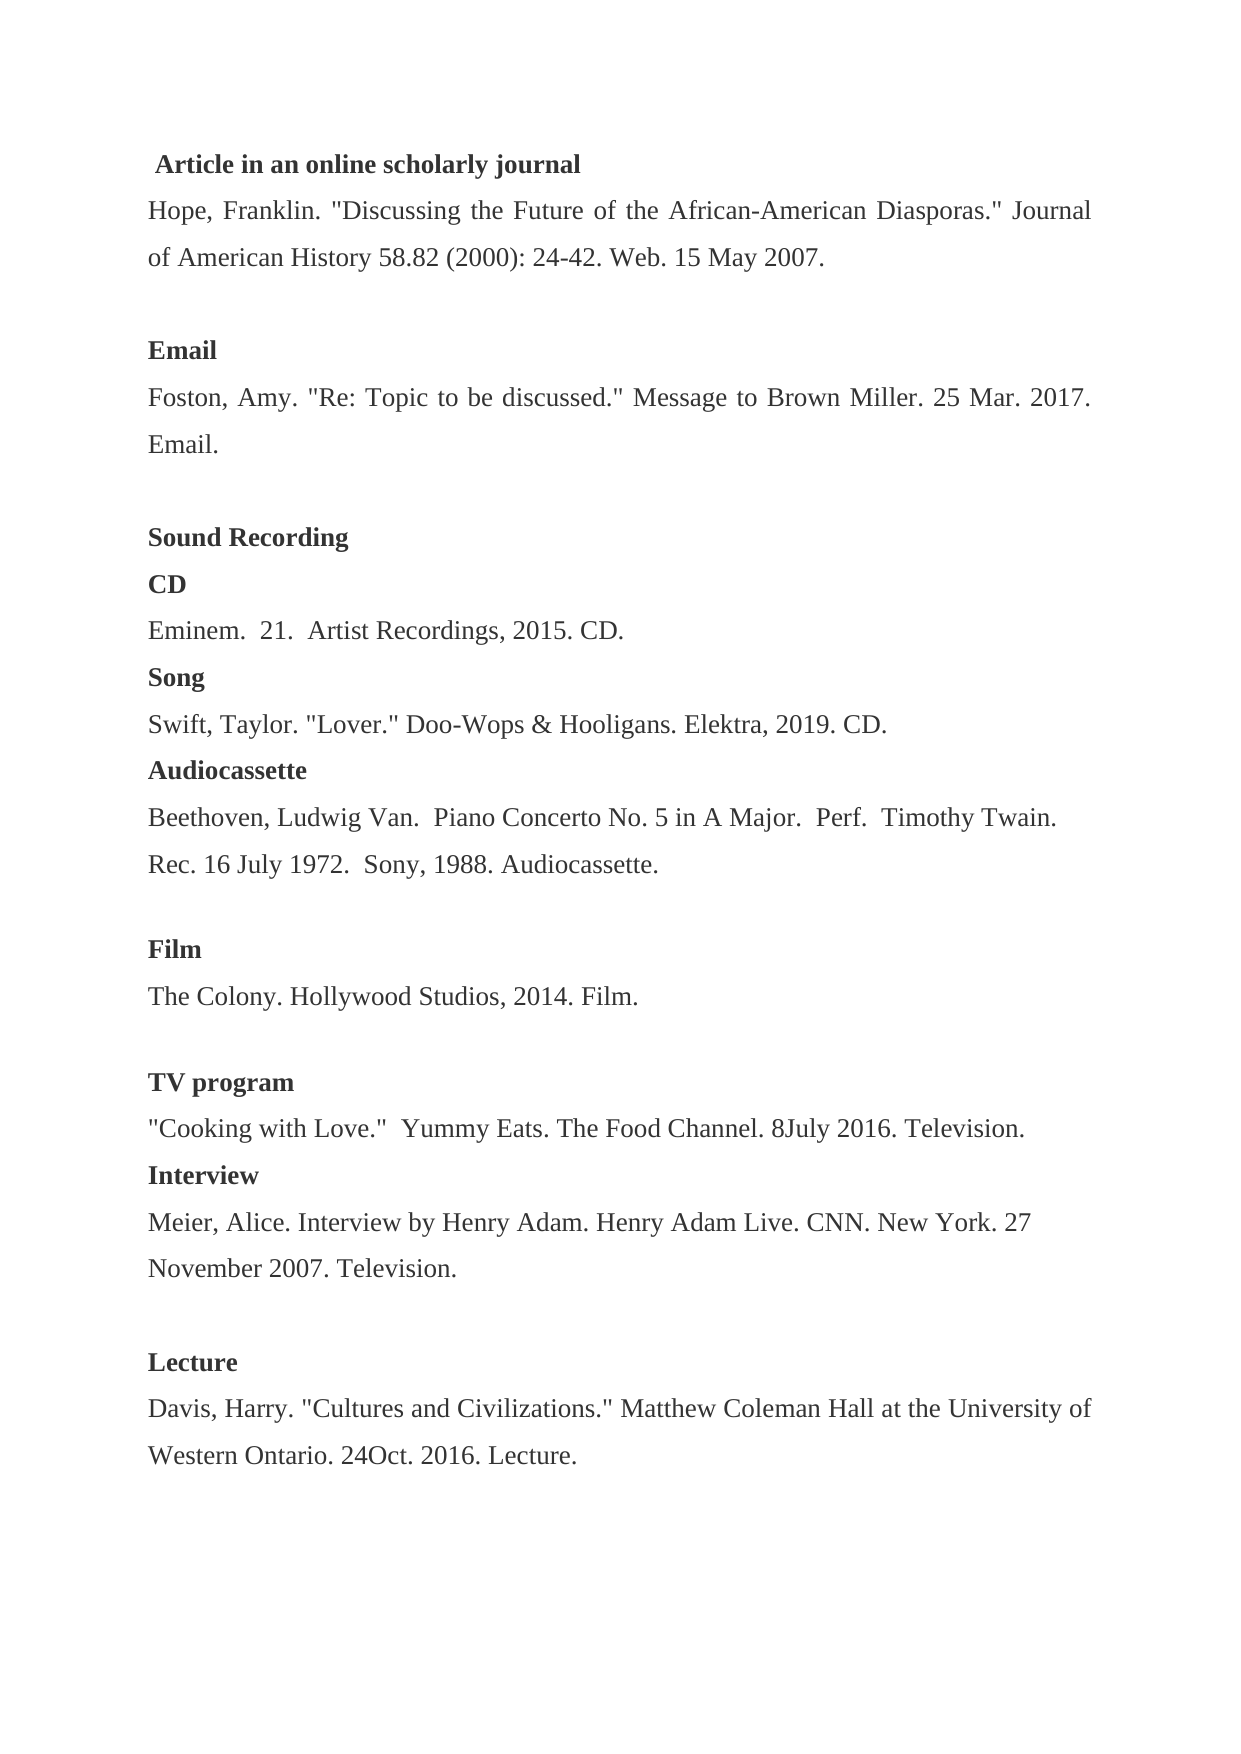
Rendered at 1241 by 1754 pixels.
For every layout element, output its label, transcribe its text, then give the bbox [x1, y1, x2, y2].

text Hope, Franklin. "Discussing the Future of the African-American Diasporas." Journal of American History 58.82 (2000): 24-42. Web. 15 May 2007. [148, 194, 1092, 272]
text Sound Recording [148, 521, 1092, 552]
text Interview [148, 1159, 1092, 1190]
text Foston, Amy. "Re: Topic to be discussed." Message to Brown Miller. 25 Mar. 2017. Email. [148, 381, 1092, 459]
text Song [148, 661, 1092, 692]
text Beethoven, Ludwig Van. Piano Concerto No. 5 in A Major. Perf. Timothy Twain. Rec. 16 July 1972. Sony, 1988. Audiocassette. [148, 801, 1092, 879]
text Meier, Alice. Interview by Henry Adam. Henry Adam Live. CNN. New York. 27 November 2007. Television. [148, 1206, 1092, 1284]
text Film [148, 933, 1092, 964]
text Swift, Taylor. "Lover." Doo-Wops & Hooligans. Elektra, 2019. CD. [148, 708, 1092, 739]
text "Cooking with Love." Yummy Eats. The Food Channel. 8July 2016. Television. [148, 1112, 1092, 1144]
text Email [148, 334, 1092, 366]
text Eminem. 21. Artist Recordings, 2015. CD. [148, 614, 1092, 646]
text Lecture [148, 1346, 1092, 1377]
text The Colony. Hollywood Studios, 2014. Film. [148, 980, 1092, 1011]
text Audiocassette [148, 754, 1092, 786]
text TV program [148, 1066, 1092, 1097]
text Article in an online scholarly journal [148, 148, 1092, 179]
text Davis, Harry. "Cultures and Civilizations." Matthew Coleman Hall at the University of Western Ontario. 24Oct. 2016. Lecture. [148, 1392, 1092, 1470]
text CD [148, 568, 1092, 599]
